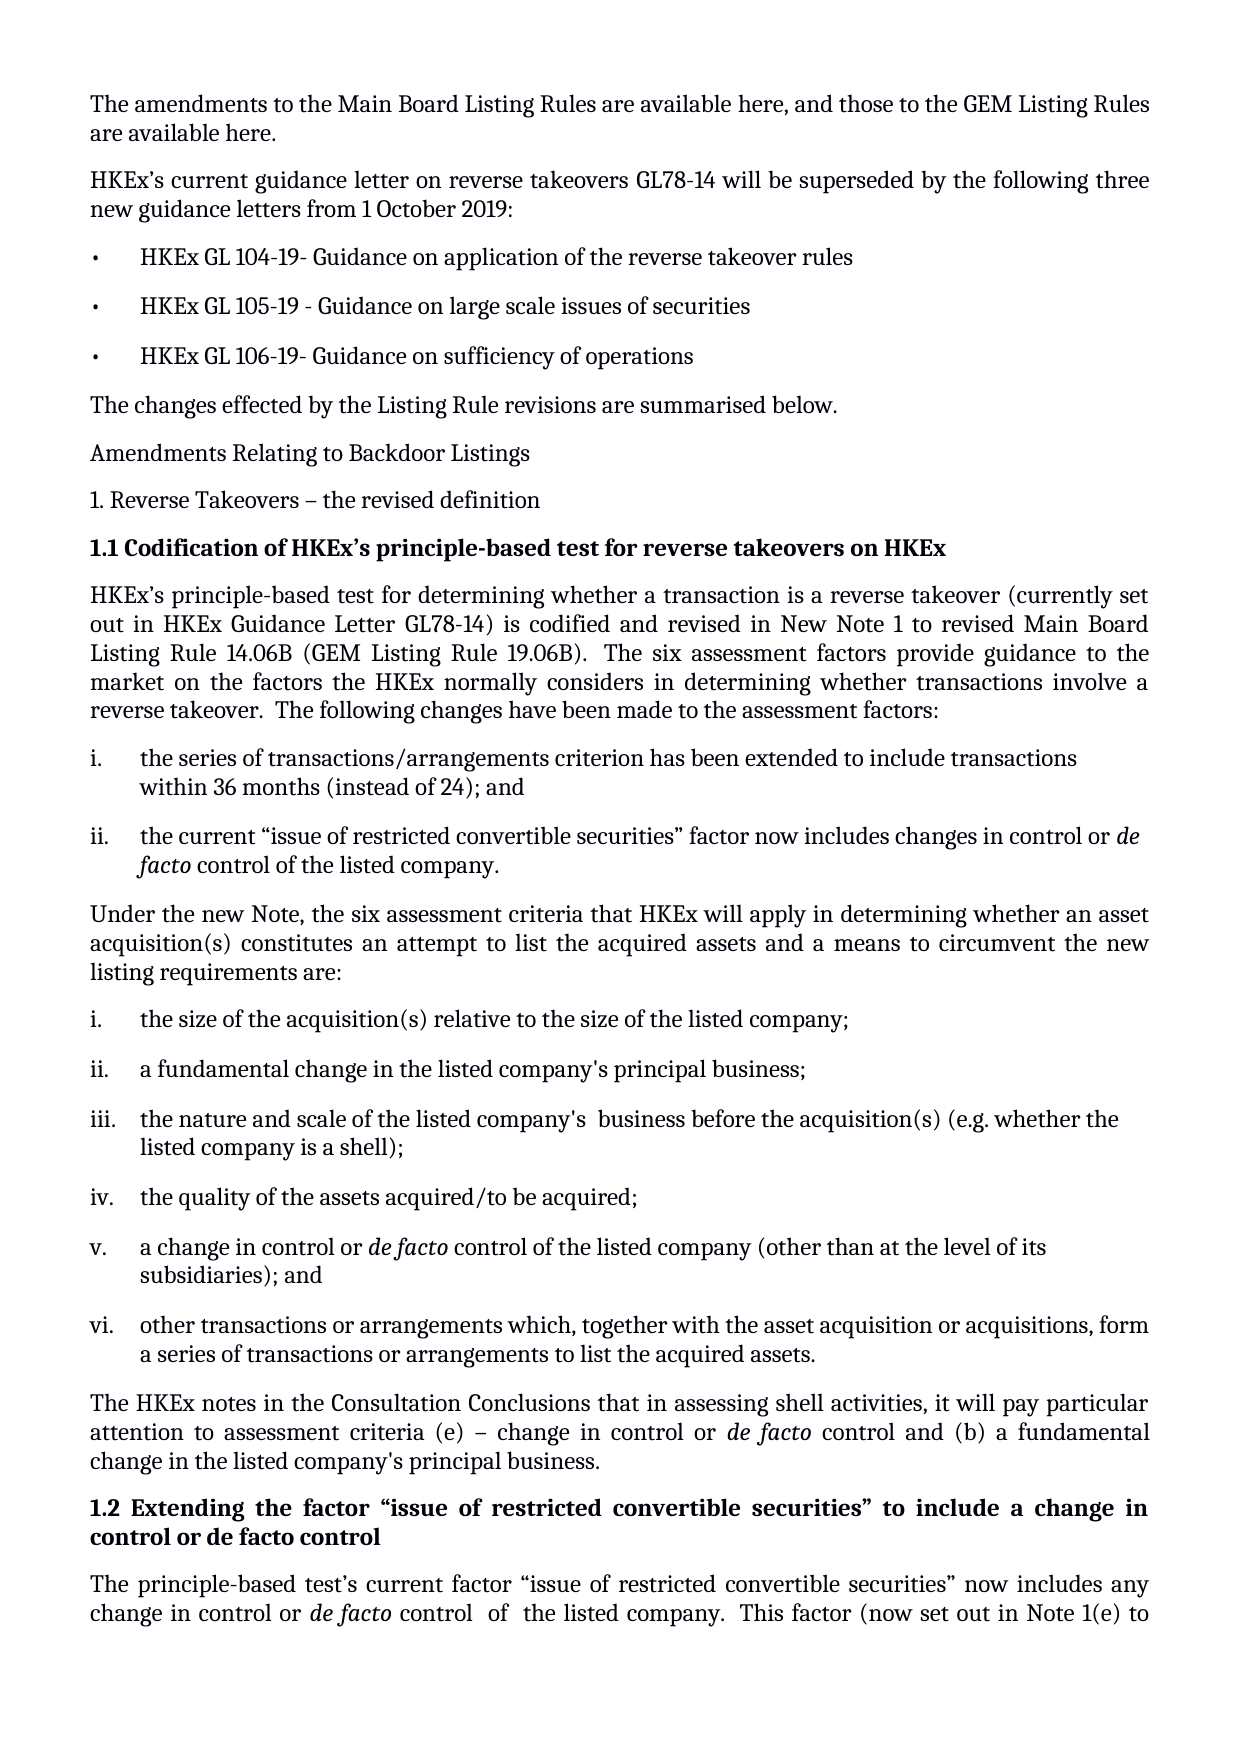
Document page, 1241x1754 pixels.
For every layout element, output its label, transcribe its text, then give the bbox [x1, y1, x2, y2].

text HKEx’s principle-based test for determining whether a transaction is a reverse takeover (currently set out in HKEx Guidance Letter GL78-14) is codified and revised in New Note 1 to revised Main Board Listing Rule 14.06B (GEM Listing Rule 19.06B). The six assessment factors provide guidance to the market on the factors the HKEx normally considers in determining whether transactions involve a reverse takeover. The following changes have been made to the assessment factors: [90, 581, 1150, 725]
list HKEx GL 106-19- Guidance on sufficiency of operations [90, 342, 1150, 370]
text 1.2 Extending the factor “issue of restricted convertible securities” to include a change in control or de facto control [90, 1494, 1150, 1552]
text HKEx’s current guidance letter on reverse takeovers GL78-14 will be superseded by the following three new guidance letters from 1 October 2019: [90, 166, 1150, 224]
list the size of the acquisition(s) relative to the size of the listed company; [90, 1005, 1150, 1034]
text The HKEx notes in the Consultation Conclusions that in assessing shell activities, it will pay particular attention to assessment criteria (e) – change in control or de facto control and (b) a fundamental change in the listed company's principal business. [90, 1389, 1150, 1475]
text Amendments Relating to Backdoor Listings [90, 439, 1150, 467]
text 1. Reverse Takeovers – the revised definition [90, 486, 1150, 515]
text The amendments to the Main Board Listing Rules are available here, and those to the GEM Listing Rules are available here. [90, 90, 1150, 147]
list a change in control or de facto control of the listed company (other than at the level of its subsidiaries); and [90, 1232, 1150, 1290]
list the series of transactions/arrangements criterion has been extended to include transactions within 36 months (instead of 24); and [90, 744, 1150, 801]
list the quality of the assets acquired/to be acquired; [90, 1183, 1150, 1212]
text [90, 1570, 1150, 1628]
text 1.1 Codification of HKEx’s principle-based test for reverse takeovers on HKEx [90, 534, 1150, 562]
list HKEx GL 105-19 - Guidance on large scale issues of securities [90, 292, 1150, 321]
text The changes effected by the Listing Rule revisions are summarised below. [90, 391, 1150, 420]
list other transactions or arrangements which, together with the asset acquisition or acquisitions, form a series of transactions or arrangements to list the acquired assets. [90, 1311, 1150, 1368]
list a fundamental change in the listed company's principal business; [90, 1055, 1150, 1084]
list the current “issue of restricted convertible securities” factor now includes changes in control or de facto control of the listed company. [90, 822, 1150, 879]
list HKEx GL 104-19- Guidance on application of the reverse takeover rules [90, 242, 1150, 271]
list the nature and scale of the listed company's business before the acquisition(s) (e.g. whether the listed company is a shell); [90, 1104, 1150, 1162]
text Under the new Note, the six assessment criteria that HKEx will apply in determining whether an asset acquisition(s) constitutes an attempt to list the acquired assets and a means to circumvent the new listing requirements are: [90, 900, 1150, 987]
